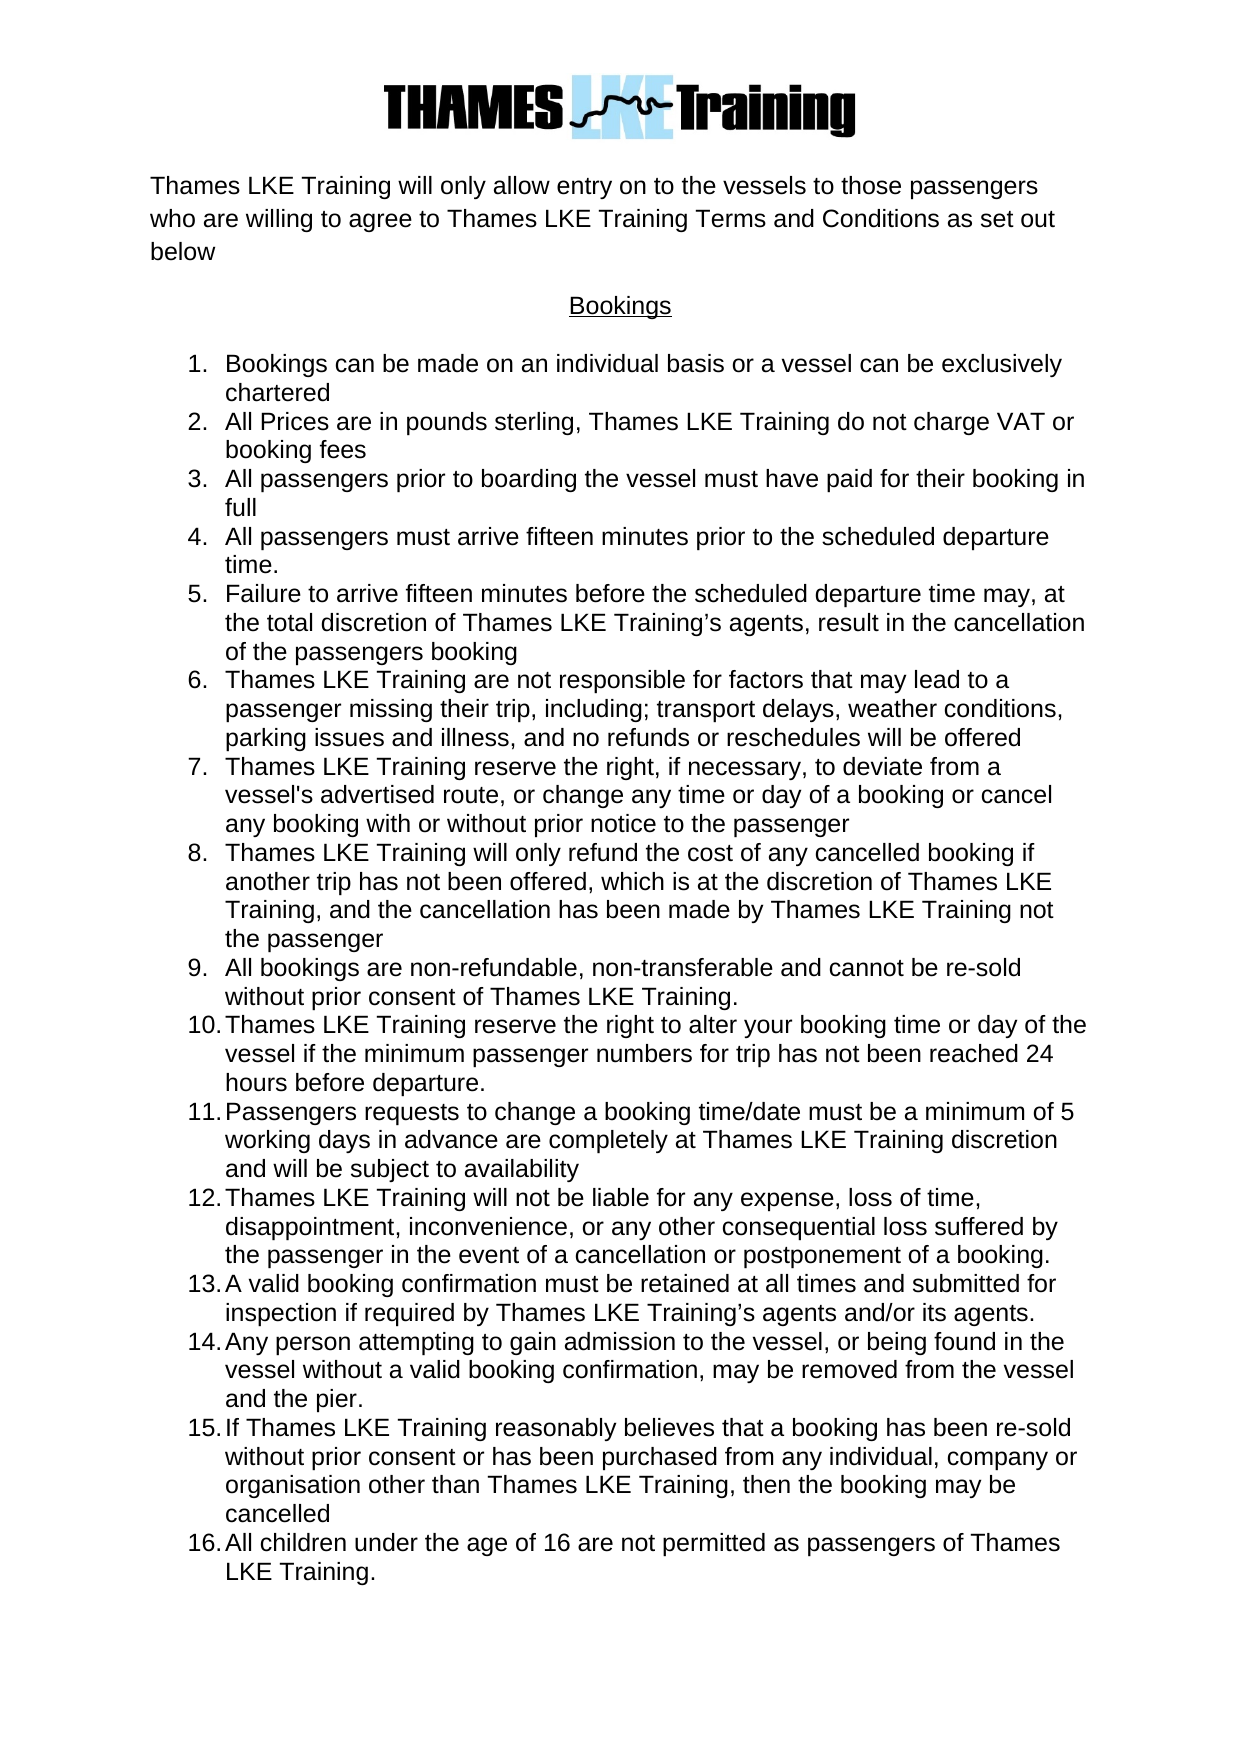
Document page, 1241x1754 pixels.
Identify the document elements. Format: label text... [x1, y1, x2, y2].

list All Prices are in pounds sterling, Thames LKE Training do not charge VAT or booking fees [187, 407, 1090, 464]
list Any person attempting to gain admission to the vessel, or being found in the vessel without a valid booking confirmation, may be removed from the vessel and the pier. [187, 1327, 1090, 1413]
picture [380, 73, 861, 144]
text Bookings [150, 291, 1090, 320]
list Thames LKE Training will not be liable for any expense, loss of time, disappointment, inconvenience, or any other consequential loss suffered by the passenger in the event of a cancellation or postponement of a booking. [187, 1183, 1090, 1269]
list All passengers must arrive fifteen minutes prior to the scheduled departure time. [187, 522, 1090, 579]
list If Thames LKE Training reasonably believes that a booking has been re-sold without prior consent or has been purchased from any individual, company or organisation other than Thames LKE Training, then the booking may be cancelled [187, 1413, 1090, 1528]
list Passengers requests to change a booking time/date must be a minimum of 5 working days in advance are completely at Thames LKE Training discretion and will be subject to availability [187, 1097, 1090, 1183]
list Thames LKE Training will only refund the cost of any cancelled booking if another trip has not been offered, which is at the discretion of Thames LKE Training, and the cancellation has been made by Thames LKE Training not the passenger [187, 838, 1090, 953]
list Thames LKE Training are not responsible for factors that may lead to a passenger missing their trip, including; transport delays, weather conditions, parking issues and illness, and no refunds or reschedules will be offered [187, 665, 1090, 752]
text Thames LKE Training will only allow entry on to the vessels to those passengers who are willing to agree to Thames LKE Training Terms and Conditions as set out below [150, 171, 1090, 266]
list All passengers prior to boarding the vessel must have paid for their booking in full [187, 464, 1090, 522]
list All children under the age of 16 are not permitted as passengers of Thames LKE Training. [187, 1528, 1090, 1585]
list Thames LKE Training reserve the right, if necessary, to deviate from a vessel's advertised route, or change any time or day of a booking or cancel any booking with or without prior notice to the passenger [187, 752, 1090, 838]
list A valid booking confirmation must be retained at all times and submitted for inspection if required by Thames LKE Training’s agents and/or its agents. [187, 1269, 1090, 1327]
list Thames LKE Training reserve the right to alter your booking time or day of the vessel if the minimum passenger numbers for trip has not been reached 24 hours before departure. [187, 1010, 1090, 1097]
list All bookings are non-refundable, non-transferable and cannot be re-sold without prior consent of Thames LKE Training. [187, 953, 1090, 1010]
list Failure to arrive fifteen minutes before the scheduled departure time may, at the total discretion of Thames LKE Training’s agents, result in the cancellation of the passengers booking [187, 579, 1090, 665]
list Bookings can be made on an individual basis or a vessel can be exclusively chartered [187, 349, 1090, 407]
